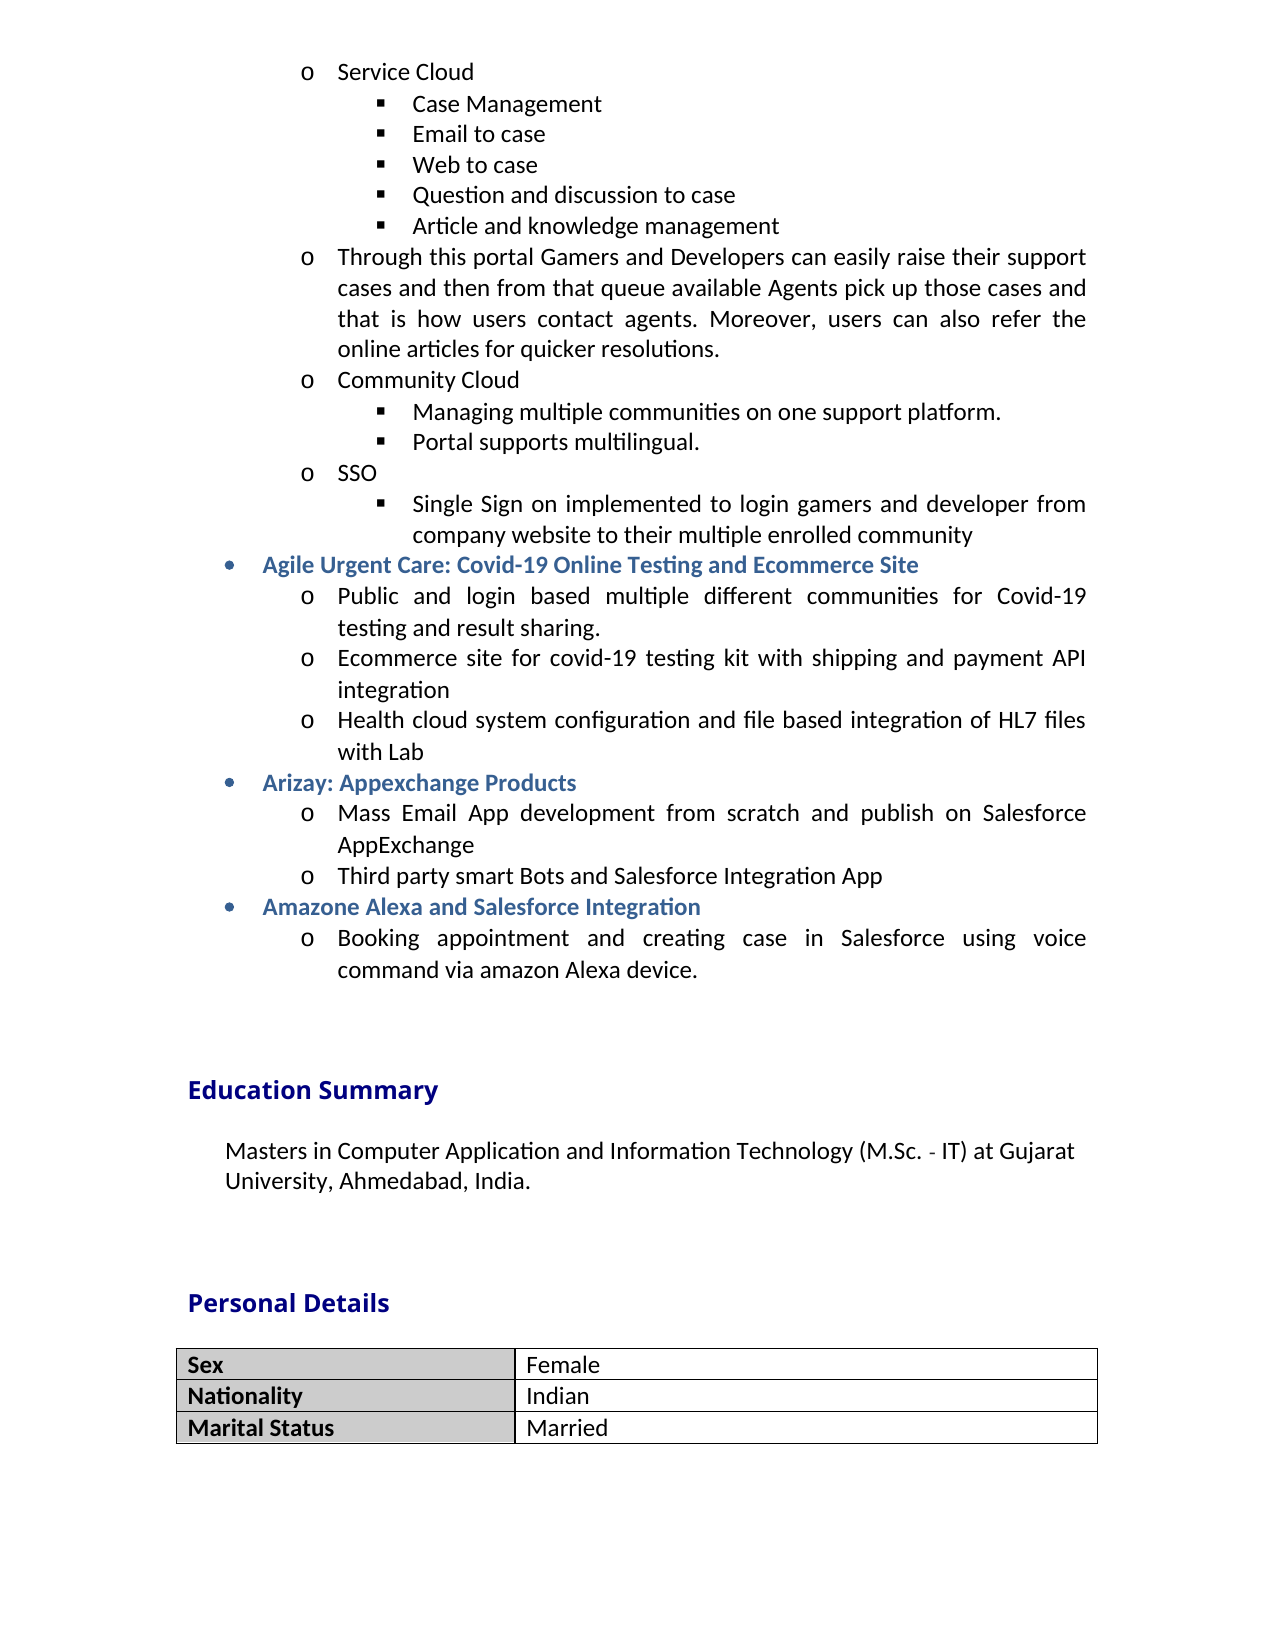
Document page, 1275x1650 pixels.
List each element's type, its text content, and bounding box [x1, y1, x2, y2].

list Ecommerce site for covid-19 testing kit with shipping and payment API integration [300, 642, 1087, 705]
list Amazone Alexa and Salesforce Integration [225, 892, 1087, 922]
table_cell Nationality [177, 1380, 514, 1411]
text Personal Details [187, 1285, 1087, 1319]
list Portal supports multilingual. [375, 426, 1087, 457]
list Case Management [375, 88, 1087, 118]
list Article and knowledge management [375, 210, 1087, 241]
list Booking appointment and creating case in Salesforce using voice command via amazon Alexa device. [300, 922, 1087, 984]
list SSO [300, 457, 1087, 488]
list Managing multiple communities on one support platform. [375, 396, 1087, 426]
list Single Sign on implemented to login gamers and developer from company website to their multiple enrolled community [375, 488, 1087, 549]
list Through this portal Gamers and Developers can easily raise their support cases and then from that queue available Agents pick up those cases and that is how users contact agents. Moreover, users can also refer the online articles for quicker resolutions. [300, 241, 1087, 364]
table_header Female [516, 1349, 1097, 1379]
list Service Cloud [300, 56, 1087, 88]
subtitle Education Summary [187, 1072, 1087, 1106]
list Arizay: Appexchange Products [225, 767, 1087, 797]
table_header Sex [177, 1349, 514, 1379]
table_cell Married [516, 1412, 1097, 1442]
table_cell Indian [516, 1380, 1097, 1411]
list Third party smart Bots and Salesforce Integration App [300, 860, 1087, 892]
text Masters in Computer Application and Information Technology (M.Sc. ‐ IT) at Gujarat University, Ahmedabad, India. [225, 1135, 1087, 1196]
list Agile Urgent Care: Covid-19 Online Testing and Ecommerce Site [225, 549, 1087, 580]
list Web to case [375, 149, 1087, 179]
list Email to case [375, 118, 1087, 149]
list Question and discussion to case [375, 179, 1087, 210]
list Health cloud system configuration and file based integration of HL7 files with Lab [300, 705, 1087, 767]
list Community Cloud [300, 364, 1087, 396]
table_cell Marital Status [177, 1412, 514, 1442]
list Public and login based multiple different communities for Covid-19 testing and result sharing. [300, 580, 1087, 642]
list Mass Email App development from scratch and publish on Salesforce AppExchange [300, 797, 1087, 860]
